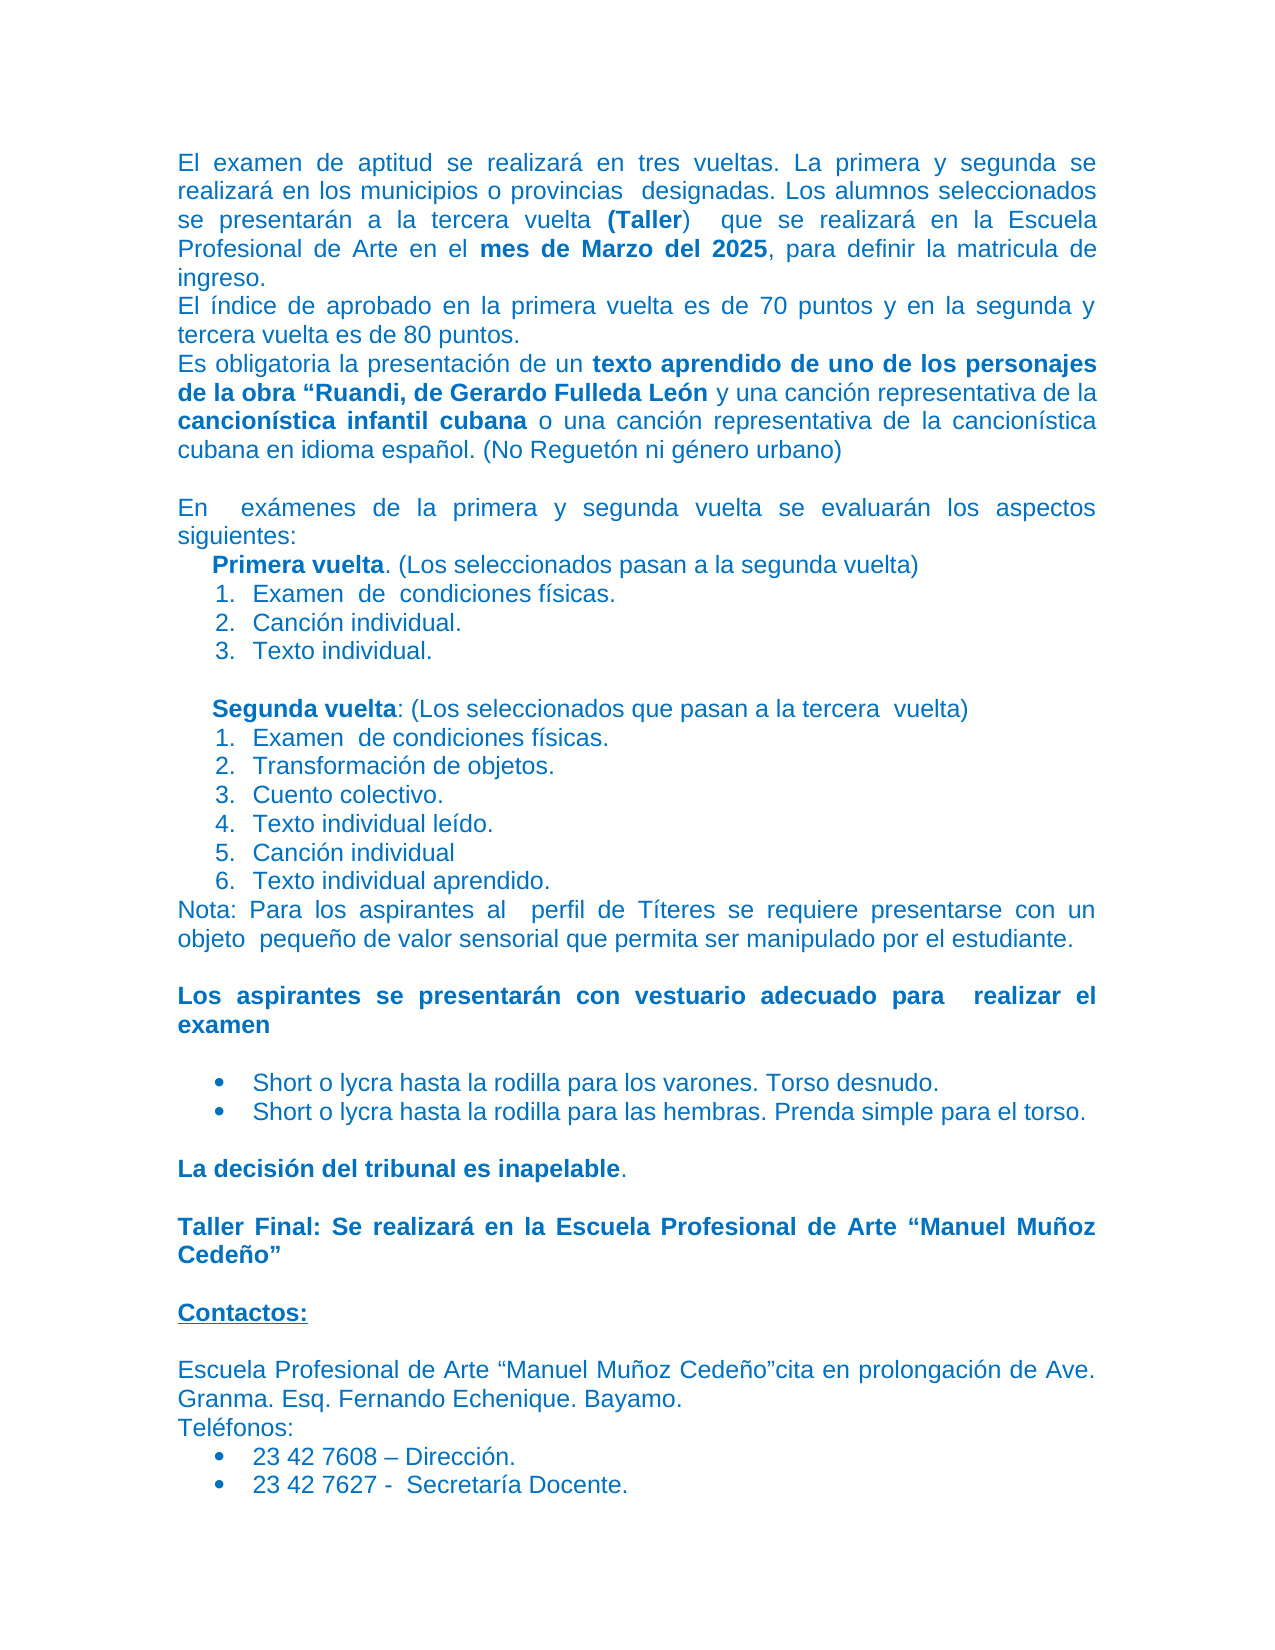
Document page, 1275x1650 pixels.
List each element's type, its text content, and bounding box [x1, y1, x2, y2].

list 23 42 7608 – Dirección. [215, 1442, 1098, 1470]
text Escuela Profesional de Arte “Manuel Muñoz Cedeño”cita en prolongación de Ave. Granma. Esq. Fernando Echenique. Bayamo. [177, 1355, 1098, 1413]
list Short o lycra hasta la rodilla para los varones. Torso desnudo. [215, 1068, 1098, 1096]
text En exámenes de la primera y segunda vuelta se evaluarán los aspectos siguientes: [177, 493, 1098, 550]
text Nota: Para los aspirantes al perfil de Títeres se requiere presentarse con un objeto pequeño de valor sensorial que permita ser manipulado por el estudiante. [177, 895, 1098, 953]
text El examen de aptitud se realizará en tres vueltas. La primera y segunda se realizará en los municipios o provincias designadas. Los alumnos seleccionados se presentarán a la tercera vuelta (Taller) que se realizará en la Escuela Profesional de Arte en el mes de Marzo del 2025, para definir la matricula de ingreso. [177, 148, 1098, 291]
text Los aspirantes se presentarán con vestuario adecuado para realizar el examen [177, 981, 1098, 1039]
text Segunda vuelta: (Los seleccionados que pasan a la tercera vuelta) [177, 694, 1098, 723]
list Examen de condiciones físicas. [215, 579, 1098, 608]
list Examen de condiciones físicas. [215, 723, 1098, 751]
list Texto individual leído. [215, 809, 1098, 838]
text La decisión del tribunal es inapelable. [177, 1154, 1098, 1183]
text El índice de aprobado en la primera vuelta es de 70 puntos y en la segunda y tercera vuelta es de 80 puntos. [177, 291, 1098, 349]
list Texto individual. [215, 636, 1098, 665]
text Primera vuelta. (Los seleccionados pasan a la segunda vuelta) [177, 550, 1098, 579]
list Cuento colectivo. [215, 780, 1098, 809]
list Canción individual [215, 838, 1098, 866]
list Texto individual aprendido. [215, 866, 1098, 895]
text Contactos: [177, 1298, 1098, 1327]
list Transformación de objetos. [215, 751, 1098, 780]
text Teléfonos: [177, 1413, 1098, 1442]
list Short o lycra hasta la rodilla para las hembras. Prenda simple para el torso. [215, 1096, 1098, 1125]
list Canción individual. [215, 608, 1098, 636]
text Es obligatoria la presentación de un texto aprendido de uno de los personajes de la obra “Ruandi, de Gerardo Fulleda León y una canción representativa de la cancionística infantil cubana o una canción representativa de la cancionística cubana en idioma español. (No Reguetón ni género urbano) [177, 349, 1098, 464]
text Taller Final: Se realizará en la Escuela Profesional de Arte “Manuel Muñoz Cedeño” [177, 1212, 1098, 1269]
list 23 42 7627 - Secretaría Docente. [215, 1470, 1098, 1499]
